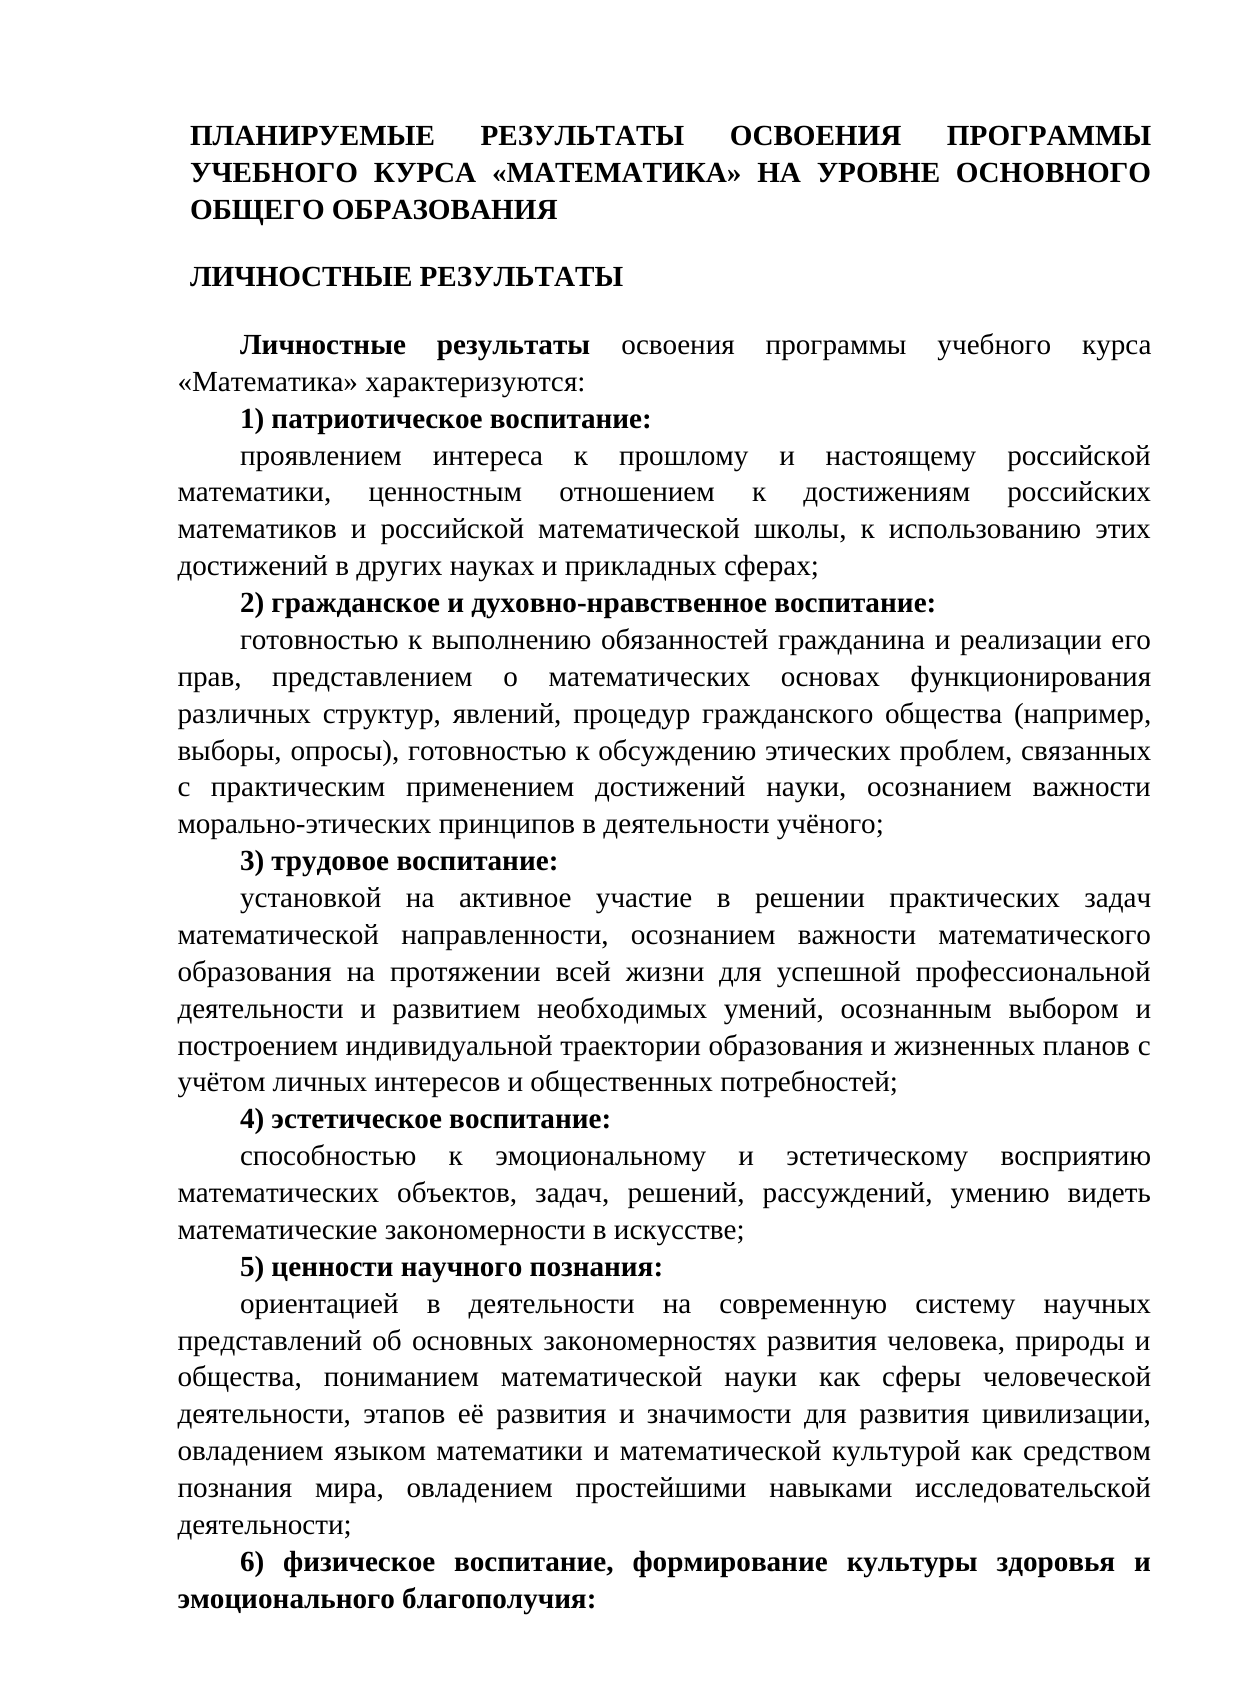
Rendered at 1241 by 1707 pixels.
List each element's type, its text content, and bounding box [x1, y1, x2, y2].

text 6) физическое воспитание, формирование культуры здоровья и эмоционального благополучия: [177, 1544, 1152, 1614]
text 1) патриотическое воспитание: [177, 401, 1152, 434]
text ПЛАНИРУЕМЫЕ РЕЗУЛЬТАТЫ ОСВОЕНИЯ ПРОГРАММЫ УЧЕБНОГО КУРСА «МАТЕМАТИКА» НА УРОВНЕ ОСНОВНОГО ОБЩЕГО ОБРАЗОВАНИЯ [190, 118, 1152, 225]
text готовностью к выполнению обязанностей гражданина и реализации его прав, представлением о математических основах функционирования различных структур, явлений, процедур гражданского общества (например, выборы, опросы), готовностью к обсуждению этических проблем, связанных с практическим применением достижений науки, осознанием важности морально-этических принципов в деятельности учёного; [177, 622, 1152, 840]
text установкой на активное участие в решении практических задач математической направленности, осознанием важности математического образования на протяжении всей жизни для успешной профессиональной деятельности и развитием необходимых умений, осознанным выбором и построением индивидуальной траектории образования и жизненных планов с учётом личных интересов и общественных потребностей; [177, 880, 1152, 1098]
text 2) гражданское и духовно-нравственное воспитание: [177, 585, 1152, 619]
text способностью к эмоциональному и эстетическому восприятию математических объектов, задач, решений, рассуждений, умению видеть математические закономерности в искусстве; [177, 1138, 1152, 1246]
text 3) трудовое воспитание: [177, 843, 1152, 877]
text ориентацией в деятельности на современную систему научных представлений об основных закономерностях развития человека, природы и общества, пониманием математической науки как сферы человеческой деятельности, этапов её развития и значимости для развития цивилизации, овладением языком математики и математической культурой как средством познания мира, овладением простейшими навыками исследовательской деятельности; [177, 1286, 1152, 1541]
text проявлением интереса к прошлому и настоящему российской математики, ценностным отношением к достижениям российских математиков и российской математической школы, к использованию этих достижений в других науках и прикладных сферах; [177, 438, 1152, 582]
text 4) эстетическое воспитание: [177, 1101, 1152, 1135]
text Личностные результаты освоения программы учебного курса «Математика» характеризуются: [177, 327, 1152, 397]
text ЛИЧНОСТНЫЕ РЕЗУЛЬТАТЫ [190, 259, 1152, 293]
text 5) ценности научного познания: [177, 1249, 1152, 1282]
